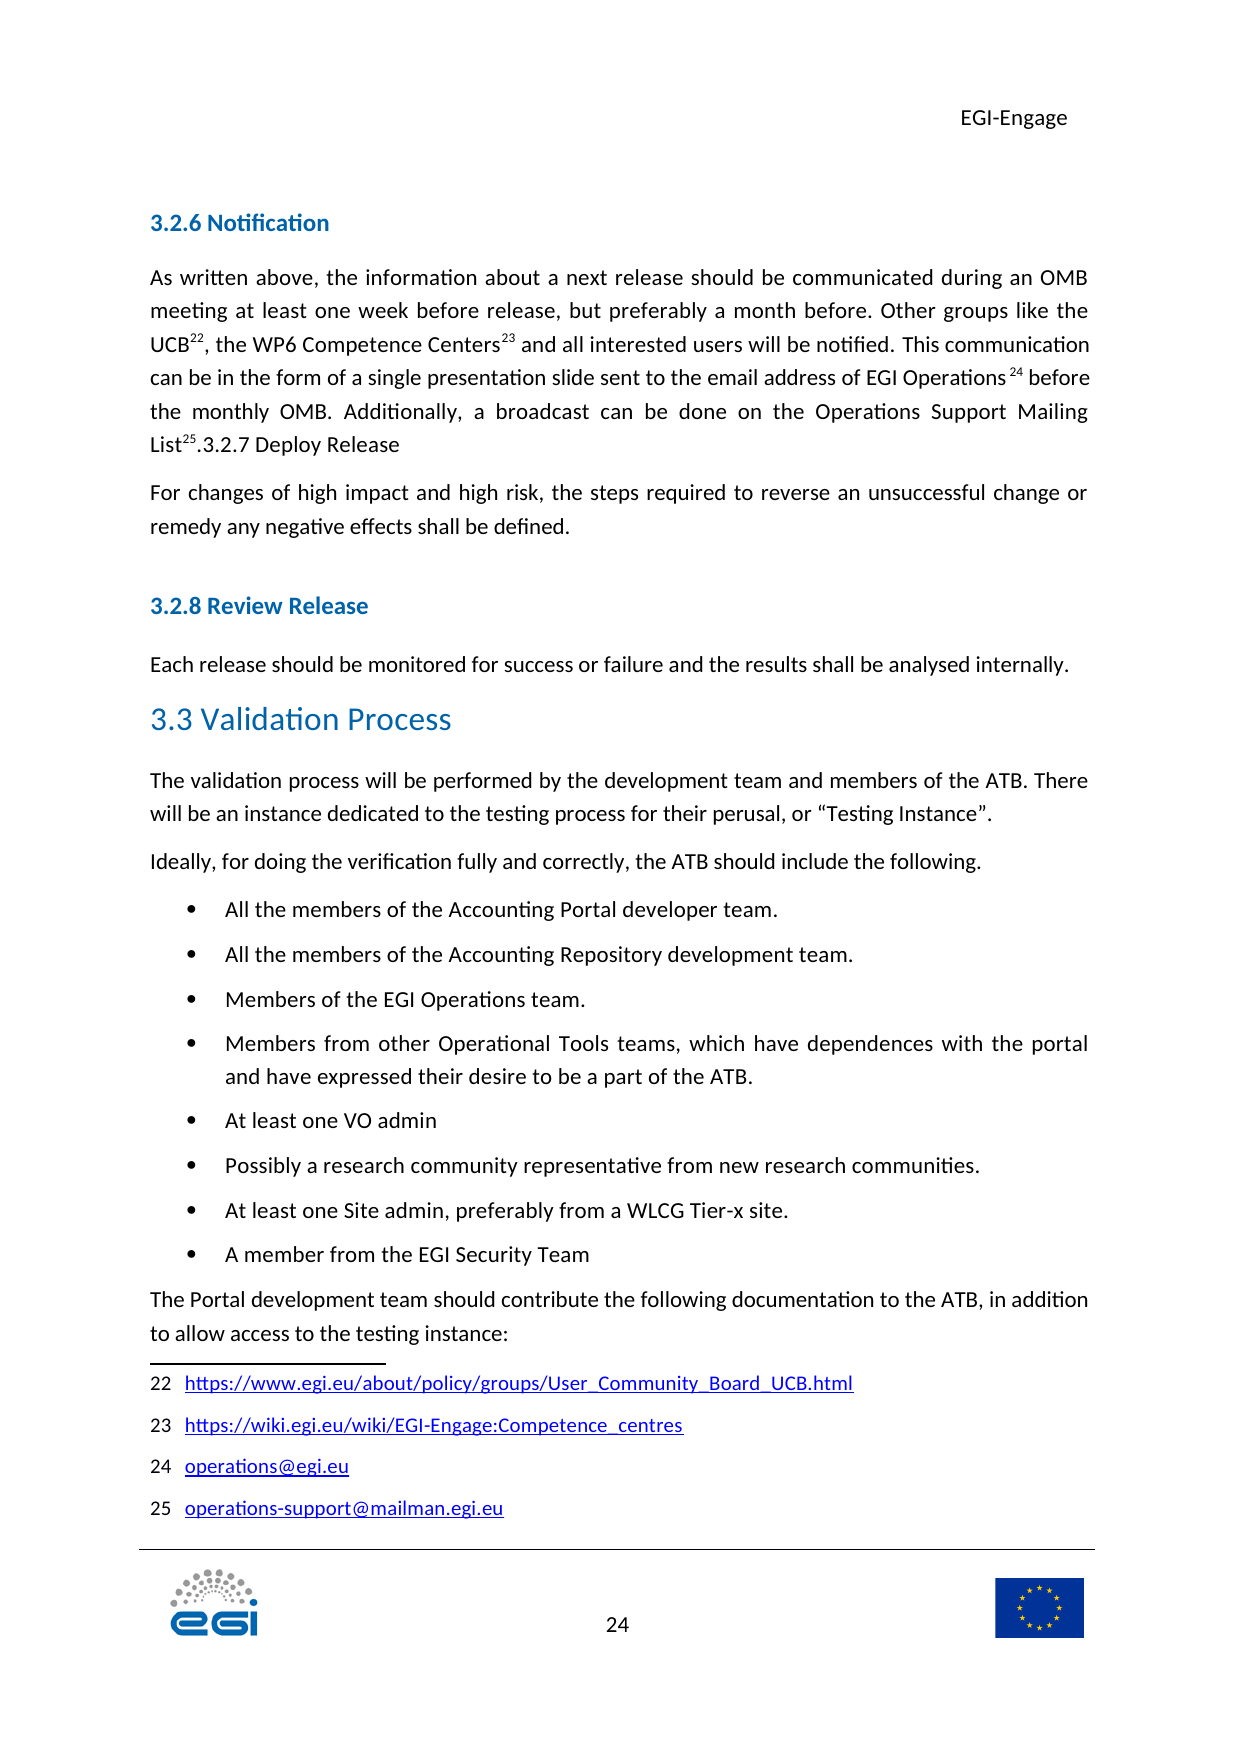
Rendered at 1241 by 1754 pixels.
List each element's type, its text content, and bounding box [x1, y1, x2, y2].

text Each release should be monitored for success or failure and the results shall be analysed internally. [150, 650, 1090, 678]
list All the members of the Accounting Repository development team. [187, 940, 1090, 968]
picture [995, 1578, 1084, 1638]
text The Portal development team should contribute the following documentation to the ATB, in addition to allow access to the testing instance: [150, 1285, 1090, 1347]
list Possibly a research community representative from new research communities. [187, 1151, 1090, 1179]
subtitle 3.3 Validation Process [150, 698, 1090, 739]
picture [150, 1567, 276, 1638]
list All the members of the Accounting Portal developer team. [187, 896, 1090, 923]
text As written above, the information about a next release should be communicated during an OMB meeting at least one week before release, but preferably a month before. Other groups like the UCB, the WP6 Competence Centers and all interested users will be notified. This communication can be in the form of a single presentation slide sent to the email address of EGI Operations before the monthly OMB. Additionally, a broadcast can be done on the Operations Support Mailing List.3.2.7 Deploy Release [150, 263, 1090, 458]
list Members from other Operational Tools teams, which have dependences with the portal and have expressed their desire to be a part of the ATB. [187, 1029, 1090, 1090]
list Members of the EGI Operations team. [187, 985, 1090, 1013]
list At least one Site admin, preferably from a WLCG Tier-x site. [187, 1196, 1090, 1224]
text Ideally, for doing the verification fully and correctly, the ATB should include the following. [150, 847, 1090, 875]
text The validation process will be performed by the development team and members of the ATB. There will be an instance dedicated to the testing process for their perusal, or “Testing Instance”. [150, 766, 1090, 827]
list A member from the EGI Security Team [187, 1241, 1090, 1268]
text For changes of high impact and high risk, the steps required to reverse an unsuccessful change or remedy any negative effects shall be defined. [150, 478, 1090, 540]
list At least one VO admin [187, 1106, 1090, 1134]
subtitle 3.2.6 Notification [150, 207, 1090, 237]
subtitle 3.2.8 Review Release [150, 590, 1090, 620]
